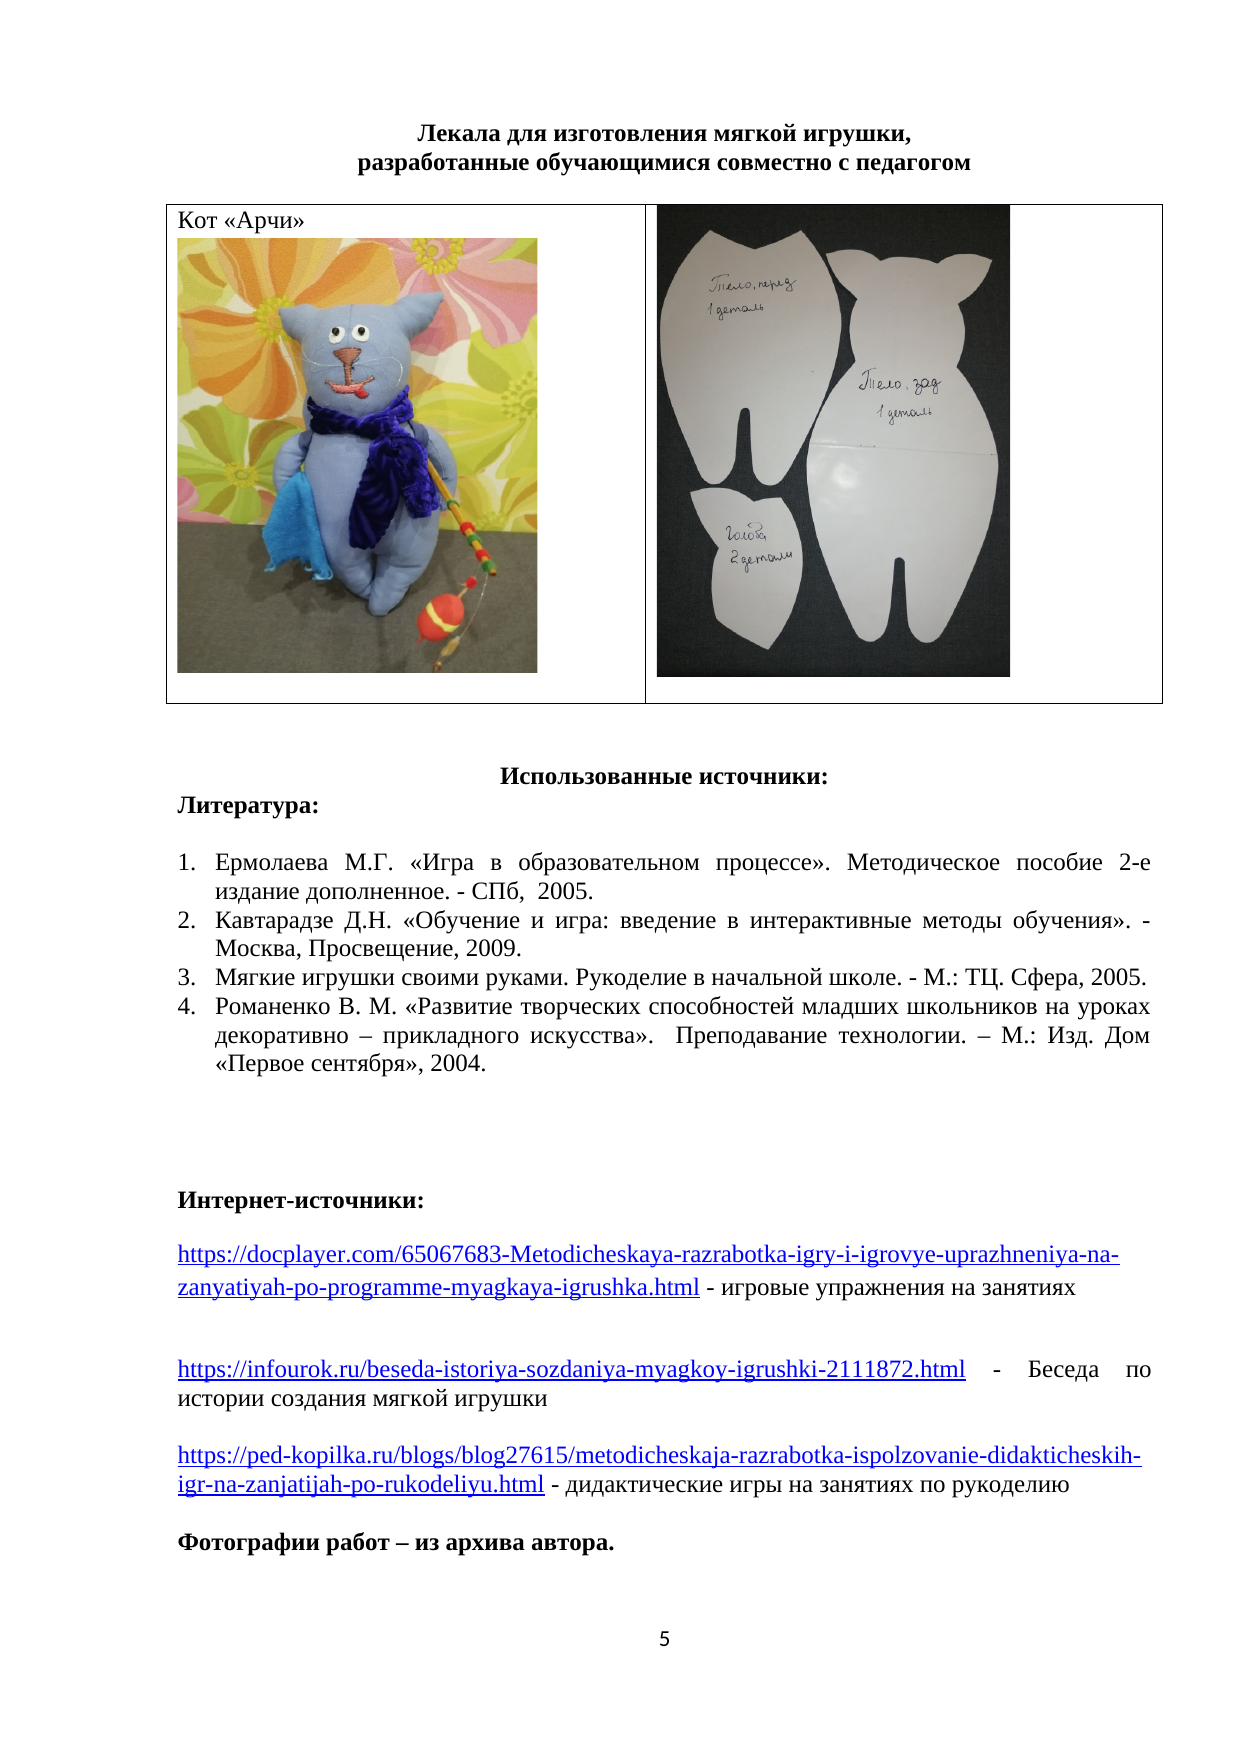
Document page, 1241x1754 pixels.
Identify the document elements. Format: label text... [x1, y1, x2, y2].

picture [656, 205, 1011, 677]
text Интернет-источники: [177, 1185, 1152, 1214]
text Использованные источники: [177, 761, 1152, 790]
list Мягкие игрушки своими руками. Рукоделие в начальной школе. - М.: ТЦ. Сфера, 2005. [177, 962, 1152, 991]
text https://docplayer.com/65067683-Metodicheskaya-razrabotka-igry-i-igrovye-uprazhneniya-na-zanyatiyah-po-programme-myagkaya-igrushka.html - игровые упражнения на занятиях [177, 1239, 1152, 1301]
text разработанные обучающимися совместно с педагогом [177, 147, 1152, 176]
text https://ped-kopilka.ru/blogs/blog27615/metodicheskaja-razrabotka-ispolzovanie-didakticheskih-igr-na-zanjatijah-po-rukodeliyu.html - дидактические игры на занятиях по рукоделию [177, 1441, 1152, 1498]
list Кавтарадзе Д.Н. «Обучение и игра: введение в интерактивные методы обучения». - Москва, Просвещение, 2009. [177, 905, 1152, 962]
table_header Кот «Арчи» [167, 205, 645, 702]
text Лекала для изготовления мягкой игрушки, [177, 118, 1152, 147]
table_header [646, 205, 1162, 702]
text https://infourok.ru/beseda-istoriya-sozdaniya-myagkoy-igrushki-2111872.html - Беседа по истории создания мягкой игрушки [177, 1354, 1152, 1412]
list Ермолаева М.Г. «Игра в образовательном процессе». Методическое пособие 2-е издание дополненное. - СПб, 2005. [177, 847, 1152, 905]
list Романенко В. М. «Развитие творческих способностей младших школьников на уроках декоративно – прикладного искусства». Преподавание технологии. – М.: Изд. Дом «Первое сентября», 2004. [177, 991, 1152, 1077]
text Литература: [177, 790, 1152, 818]
picture [177, 238, 538, 673]
text Фотографии работ – из архива автора. [177, 1527, 1152, 1556]
